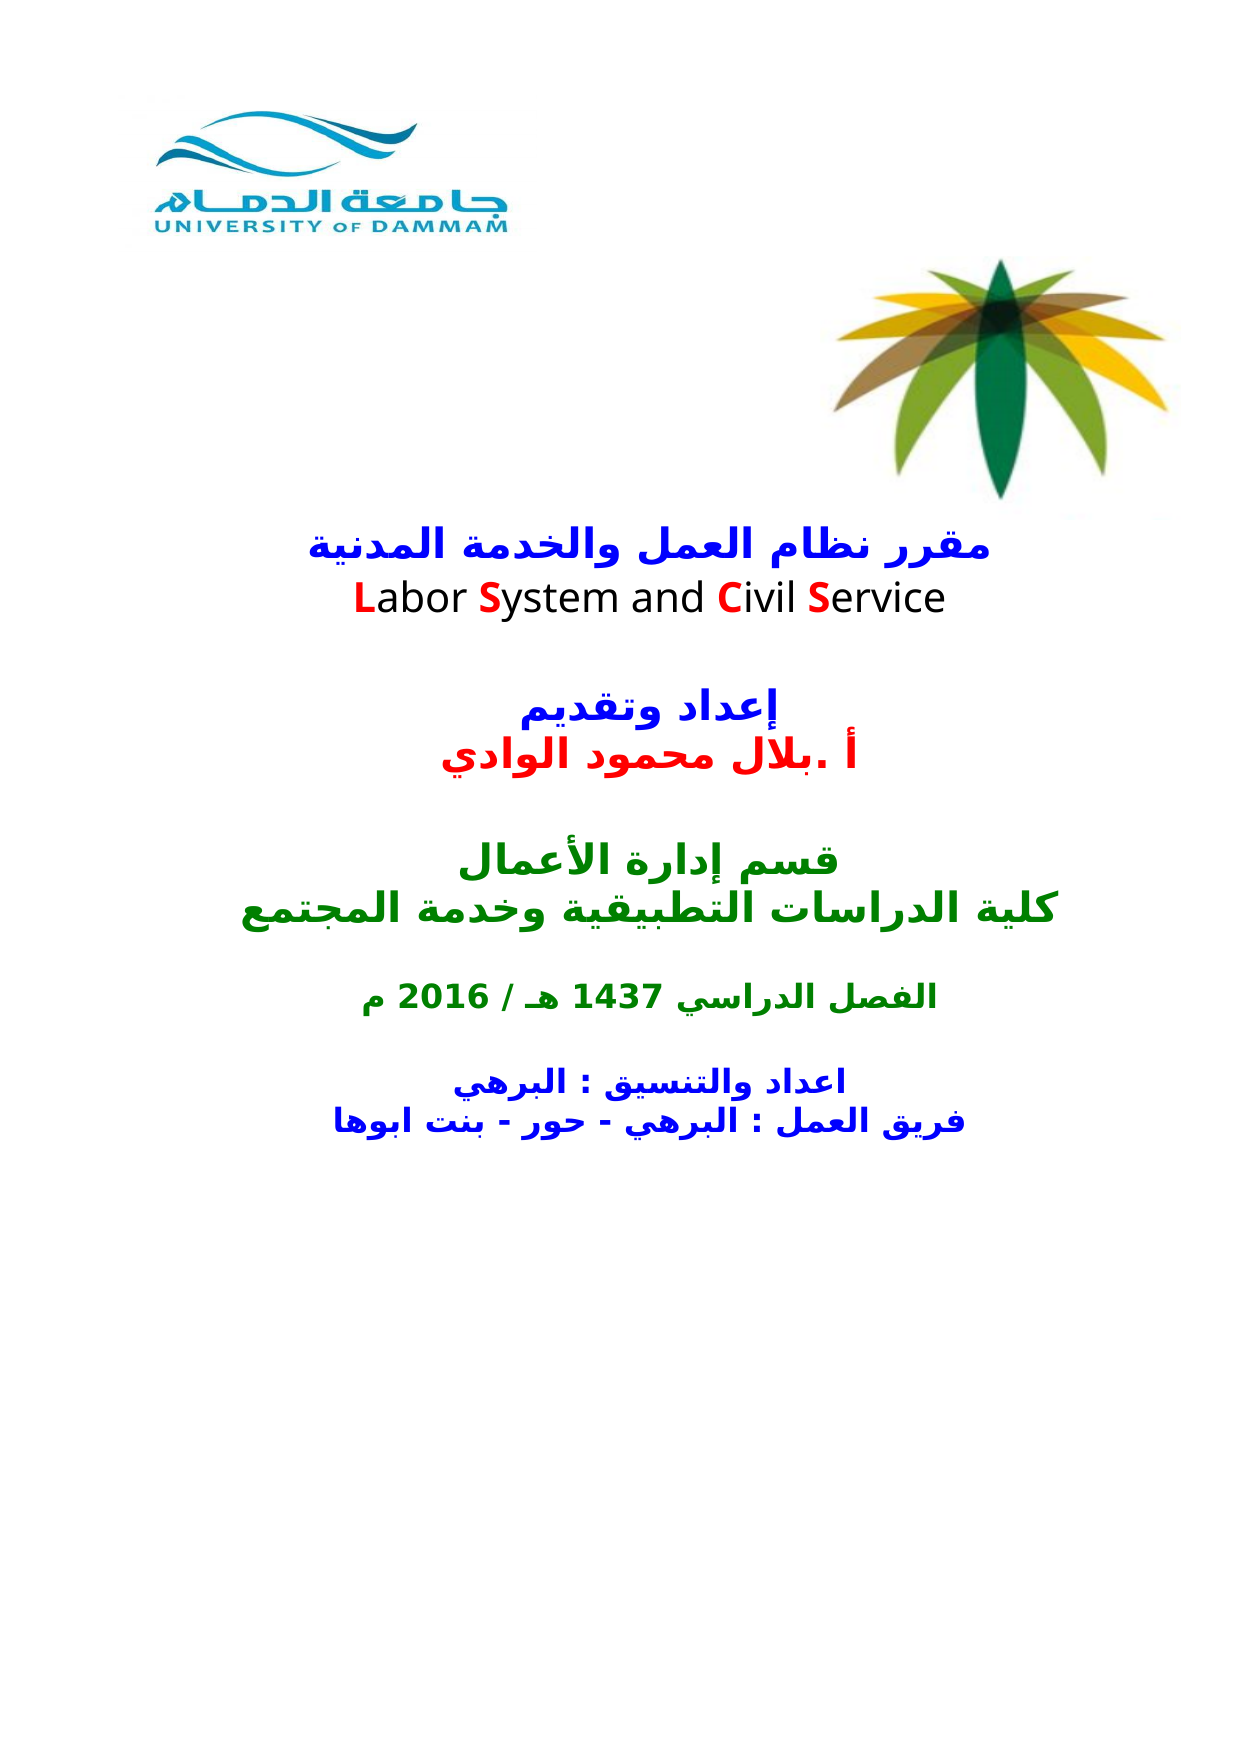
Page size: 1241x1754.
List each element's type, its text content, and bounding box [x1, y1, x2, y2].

text إعداد وتقديم [118, 682, 1181, 730]
text مقرر نظام العمل والخدمة المدنية [118, 519, 1181, 568]
picture [117, 87, 537, 252]
text اعداد والتنسيق : البرهي [118, 1062, 1181, 1101]
text كلية الدراسات التطبيقية وخدمة المجتمع [118, 884, 1181, 933]
picture [820, 252, 1182, 520]
text Labor System and Civil Service [118, 568, 1181, 625]
text أ .بلال محمود الوادي [118, 730, 1181, 779]
text الفصل الدراسي 1437 هـ / 2016 م [118, 978, 1181, 1017]
text قسم إدارة الأعمال [118, 836, 1181, 884]
text فريق العمل : البرهي - حور - بنت ابوها [118, 1101, 1181, 1140]
